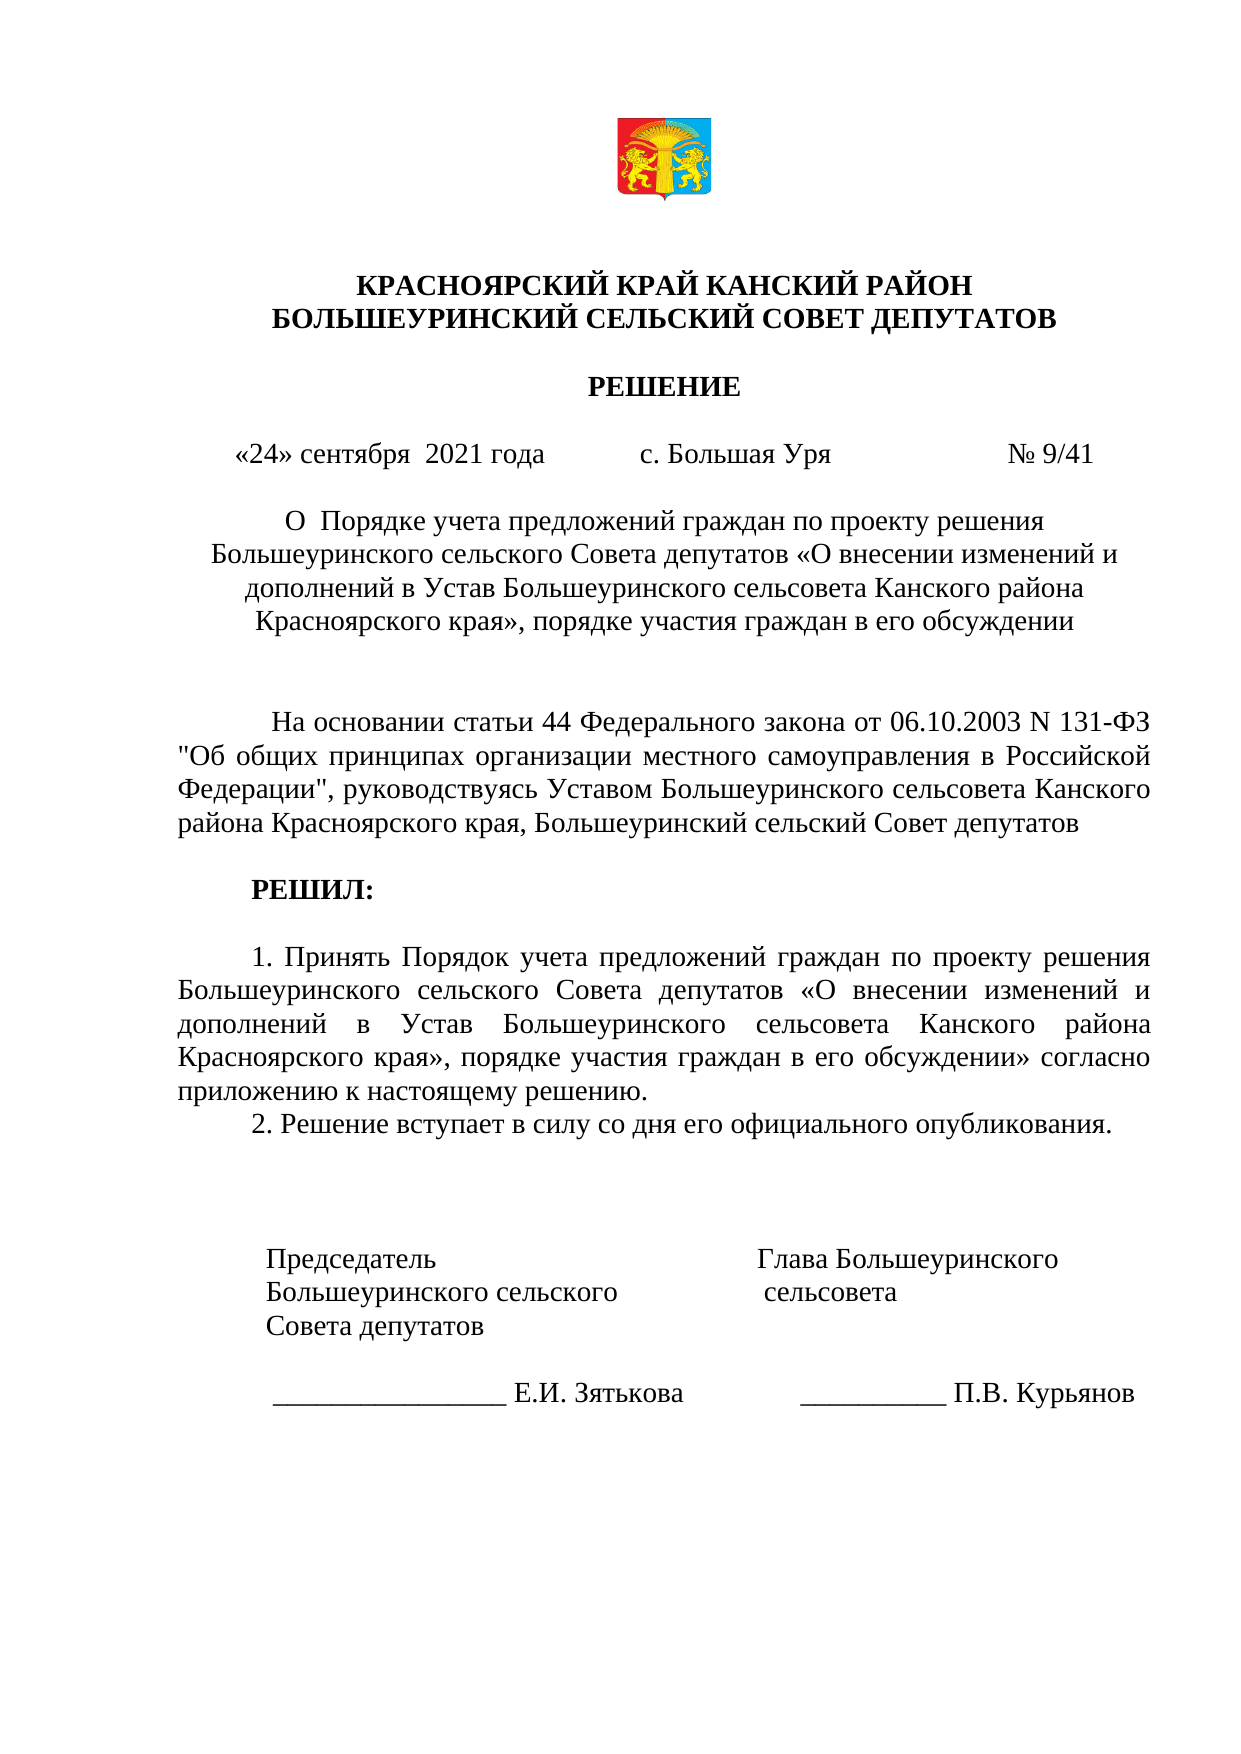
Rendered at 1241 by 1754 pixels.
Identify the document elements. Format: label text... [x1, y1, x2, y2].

text Совета депутатов [177, 1308, 1152, 1341]
text На основании статьи 44 Федерального закона от 06.10.2003 N 131-ФЗ "Об общих принципах организации местного самоуправления в Российской Федерации", руководствуясь Уставом Большеуринского сельсовета Канского района Красноярского края, Большеуринский сельский Совет депутатов [177, 704, 1152, 838]
text РЕШИЛ: [177, 872, 1152, 905]
picture [617, 118, 712, 201]
text КРАСНОЯРСКИЙ КРАЙ КАНСКИЙ РАЙОН [177, 268, 1152, 302]
text О Порядке учета предложений граждан по проекту решения Большеуринского сельского Совета депутатов «О внесении изменений и дополнений в Устав Большеуринского сельсовета Канского района Красноярского края», порядке участия граждан в его обсуждении [177, 503, 1152, 637]
text ________________ Е.И. Зятькова __________ П.В. Курьянов [177, 1375, 1152, 1408]
text 1. Принять Порядок учета предложений граждан по проекту решения Большеуринского сельского Совета депутатов «О внесении изменений и дополнений в Устав Большеуринского сельсовета Канского района Красноярского края», порядке участия граждан в его обсуждении» согласно приложению к настоящему решению. [177, 939, 1152, 1107]
text «24» сентября 2021 года с. Большая Уря № 9/41 [177, 436, 1152, 469]
text РЕШЕНИЕ [177, 369, 1152, 402]
text Председатель Глава Большеуринского [177, 1241, 1152, 1274]
text 2. Решение вступает в силу со дня его официального опубликования. [177, 1107, 1152, 1140]
text Большеуринского сельского сельсовета [177, 1274, 1152, 1308]
text БОЛЬШЕУРИНСКИЙ СЕЛЬСКИЙ СОВЕТ ДЕПУТАТОВ [177, 302, 1152, 335]
